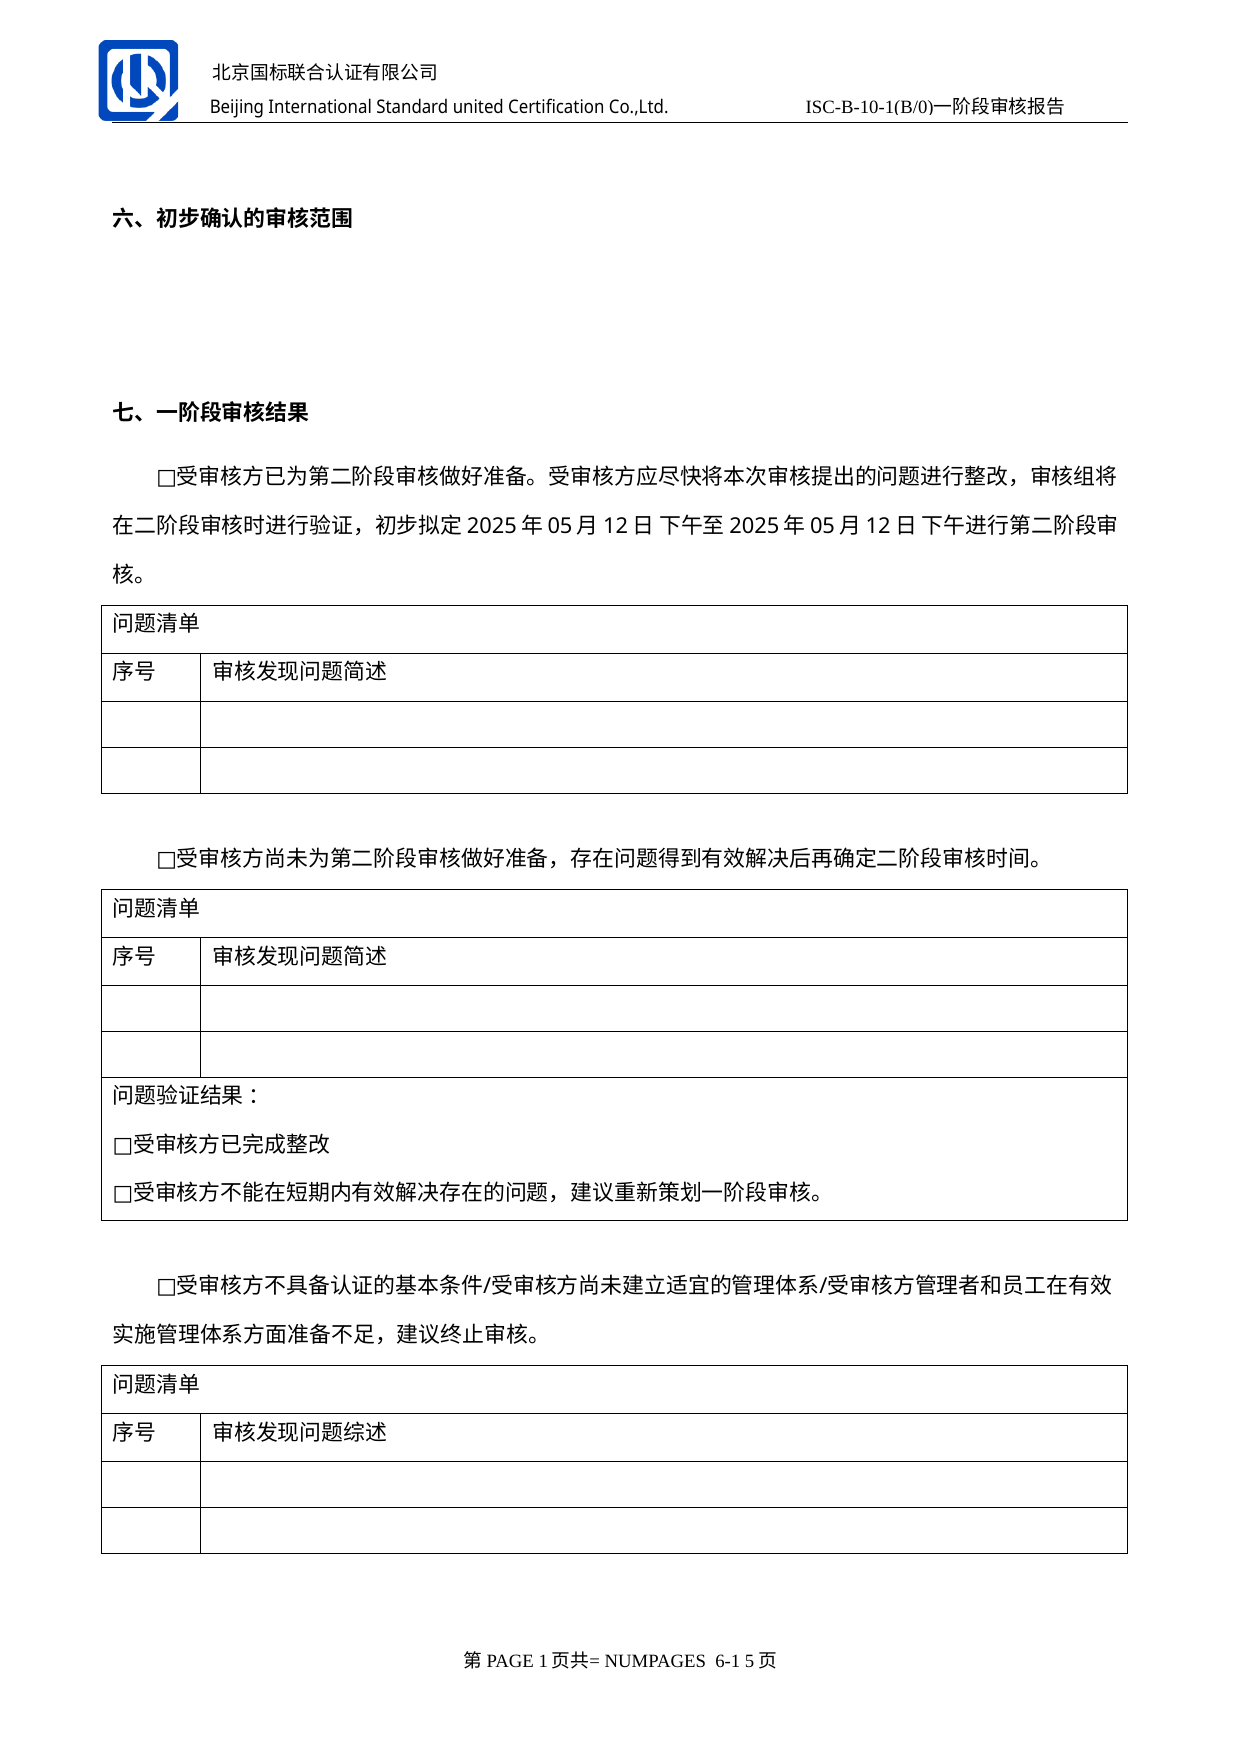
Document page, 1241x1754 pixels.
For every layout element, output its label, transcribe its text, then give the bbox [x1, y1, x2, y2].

table_cell [201, 986, 1127, 1031]
table_header 问题清单 [102, 890, 1127, 937]
table_cell 审核发现问题综述 [201, 1414, 1127, 1461]
table_cell [102, 748, 200, 793]
table_cell 序号 [102, 938, 200, 985]
table_cell [201, 702, 1127, 747]
table_cell 审核发现问题简述 [201, 938, 1127, 985]
table_cell 序号 [102, 1414, 200, 1461]
table_cell [201, 748, 1127, 793]
table_cell [102, 1032, 200, 1077]
text 七、一阶段审核结果 [112, 394, 1128, 427]
table_cell [102, 1508, 200, 1553]
table_cell 问题验证结果 ： □受审核方已完成整改 □受审核方不能在短期内有效解决存在的问题，建议重新策划一阶段审核。 [102, 1078, 1127, 1220]
table_cell [201, 1032, 1127, 1077]
table_cell [102, 986, 200, 1031]
table_header 问题清单 [102, 606, 1127, 653]
table_cell 审核发现问题简述 [201, 654, 1127, 701]
text □受审核方不具备认证的基本条件/受审核方尚未建立适宜的管理体系/受审核方管理者和员工在有效实施管理体系方面准备不足，建议终止审核。 [112, 1268, 1128, 1349]
table_cell [102, 1462, 200, 1507]
table_header 问题清单 [102, 1366, 1127, 1413]
text □受审核方尚未为第二阶段审核做好准备，存在问题得到有效解决后再确定二阶段审核时间。 [112, 841, 1128, 873]
picture [98, 40, 179, 121]
table_cell 序号 [102, 654, 200, 701]
table_cell [201, 1508, 1127, 1553]
text 六、初步确认的审核范围 [112, 201, 1128, 233]
table_cell [102, 702, 200, 747]
text □受审核方已为第二阶段审核做好准备。受审核方应尽快将本次审核提出的问题进行整改，审核组将在二阶段审核时进行验证，初步拟定2025年05月12日 下午至2025年05月12日 下午进行第二阶段审核。 [112, 459, 1128, 589]
table_cell [201, 1462, 1127, 1507]
